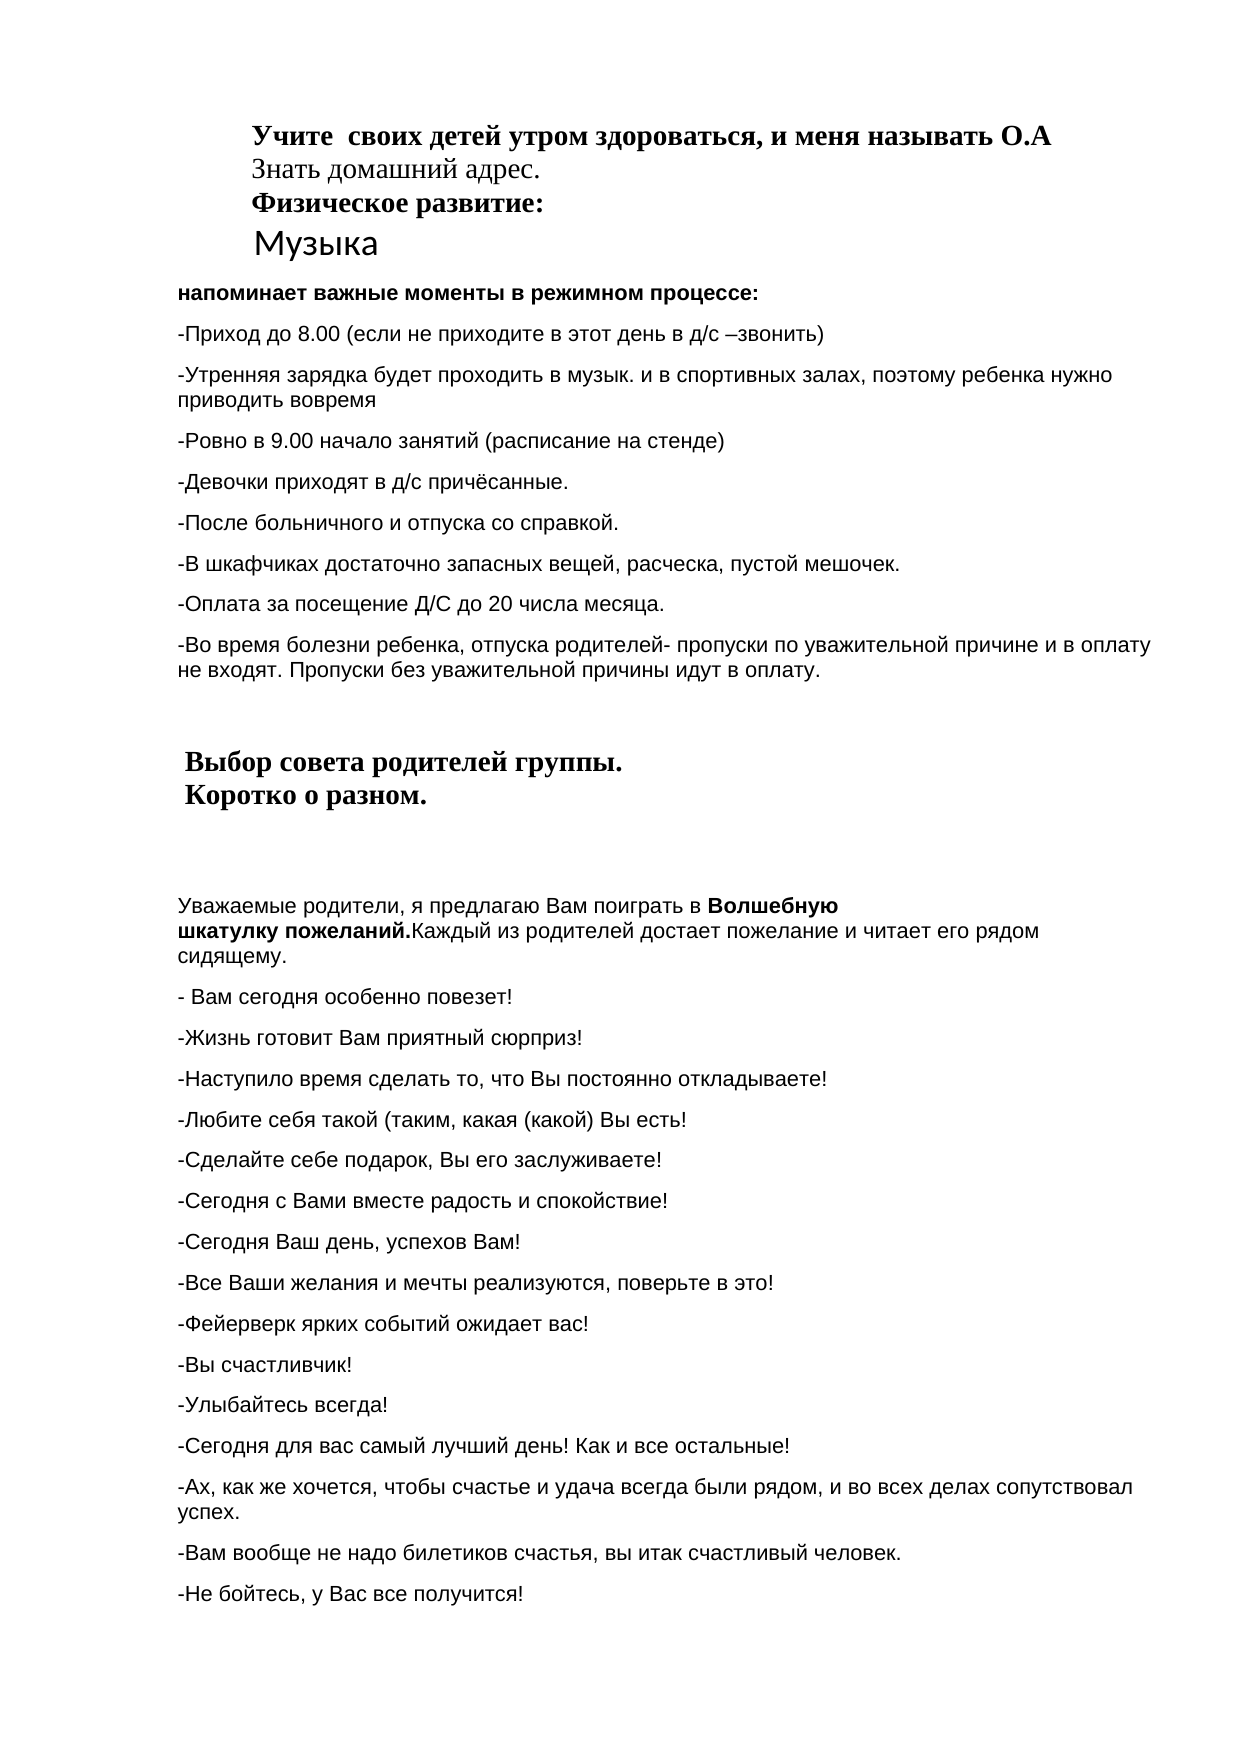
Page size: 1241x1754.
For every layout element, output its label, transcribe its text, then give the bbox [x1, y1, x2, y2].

text Учите своих детей утром здороваться, и меня называть О.А [177, 118, 1152, 152]
text - Вам сегодня особенно повезет! [177, 984, 1152, 1009]
text -Все Ваши желания и мечты реализуются, поверьте в это! [177, 1270, 1152, 1295]
text -Вам вообще не надо билетиков счастья, вы итак счастливый человек. [177, 1540, 1152, 1565]
text -Ах, как же хочется, чтобы счастье и удача всегда были рядом, и во всех делах сопутствовал успех. [177, 1474, 1152, 1524]
text Физическое развитие: [177, 185, 1152, 219]
text -Во время болезни ребенка, отпуска родителей- пропуски по уважительной причине и в оплату не входят. Пропуски без уважительной причины идут в оплату. [177, 632, 1152, 682]
text Коротко о разном. [177, 777, 1152, 811]
text -Сегодня для вас самый лучший день! Как и все остальные! [177, 1433, 1152, 1458]
text -Сегодня с Вами вместе радость и спокойствие! [177, 1188, 1152, 1213]
text Выбор совета родителей группы. [177, 744, 1152, 777]
text -Жизнь готовит Вам приятный сюрприз! [177, 1025, 1152, 1050]
text -Улыбайтесь всегда! [177, 1392, 1152, 1417]
text -В шкафчиках достаточно запасных вещей, расческа, пустой мешочек. [177, 550, 1152, 576]
text -Сделайте себе подарок, Вы его заслуживаете! [177, 1147, 1152, 1172]
text -Фейерверк ярких событий ожидает вас! [177, 1311, 1152, 1336]
text -Не бойтесь, у Вас все получится! [177, 1581, 1152, 1606]
text -Любите себя такой (таким, какая (какой) Вы есть! [177, 1106, 1152, 1132]
text -Сегодня Ваш день, успехов Вам! [177, 1229, 1152, 1254]
text напоминает важные моменты в режимном процессе: [177, 280, 1152, 305]
text -Наступило время сделать то, что Вы постоянно откладываете! [177, 1066, 1152, 1091]
text Музыка [177, 219, 1152, 264]
text -Утренняя зарядка будет проходить в музык. и в спортивных залах, поэтому ребенка нужно приводить вовремя [177, 362, 1152, 412]
text -Приход до 8.00 (если не приходите в этот день в д/с –звонить) [177, 321, 1152, 346]
text -Ровно в 9.00 начало занятий (расписание на стенде) [177, 428, 1152, 453]
text -Вы счастливчик! [177, 1351, 1152, 1377]
text Уважаемые родители, я предлагаю Вам поиграть в Волшебную шкатулку пожеланий.Каждый из родителей достает пожелание и читает его рядом сидящему. [177, 893, 1152, 968]
text -Оплата за посещение Д/С до 20 числа месяца. [177, 591, 1152, 616]
text -Девочки приходят в д/с причёсанные. [177, 469, 1152, 494]
text -После больничного и отпуска со справкой. [177, 509, 1152, 535]
text Знать домашний адрес. [177, 152, 1152, 185]
